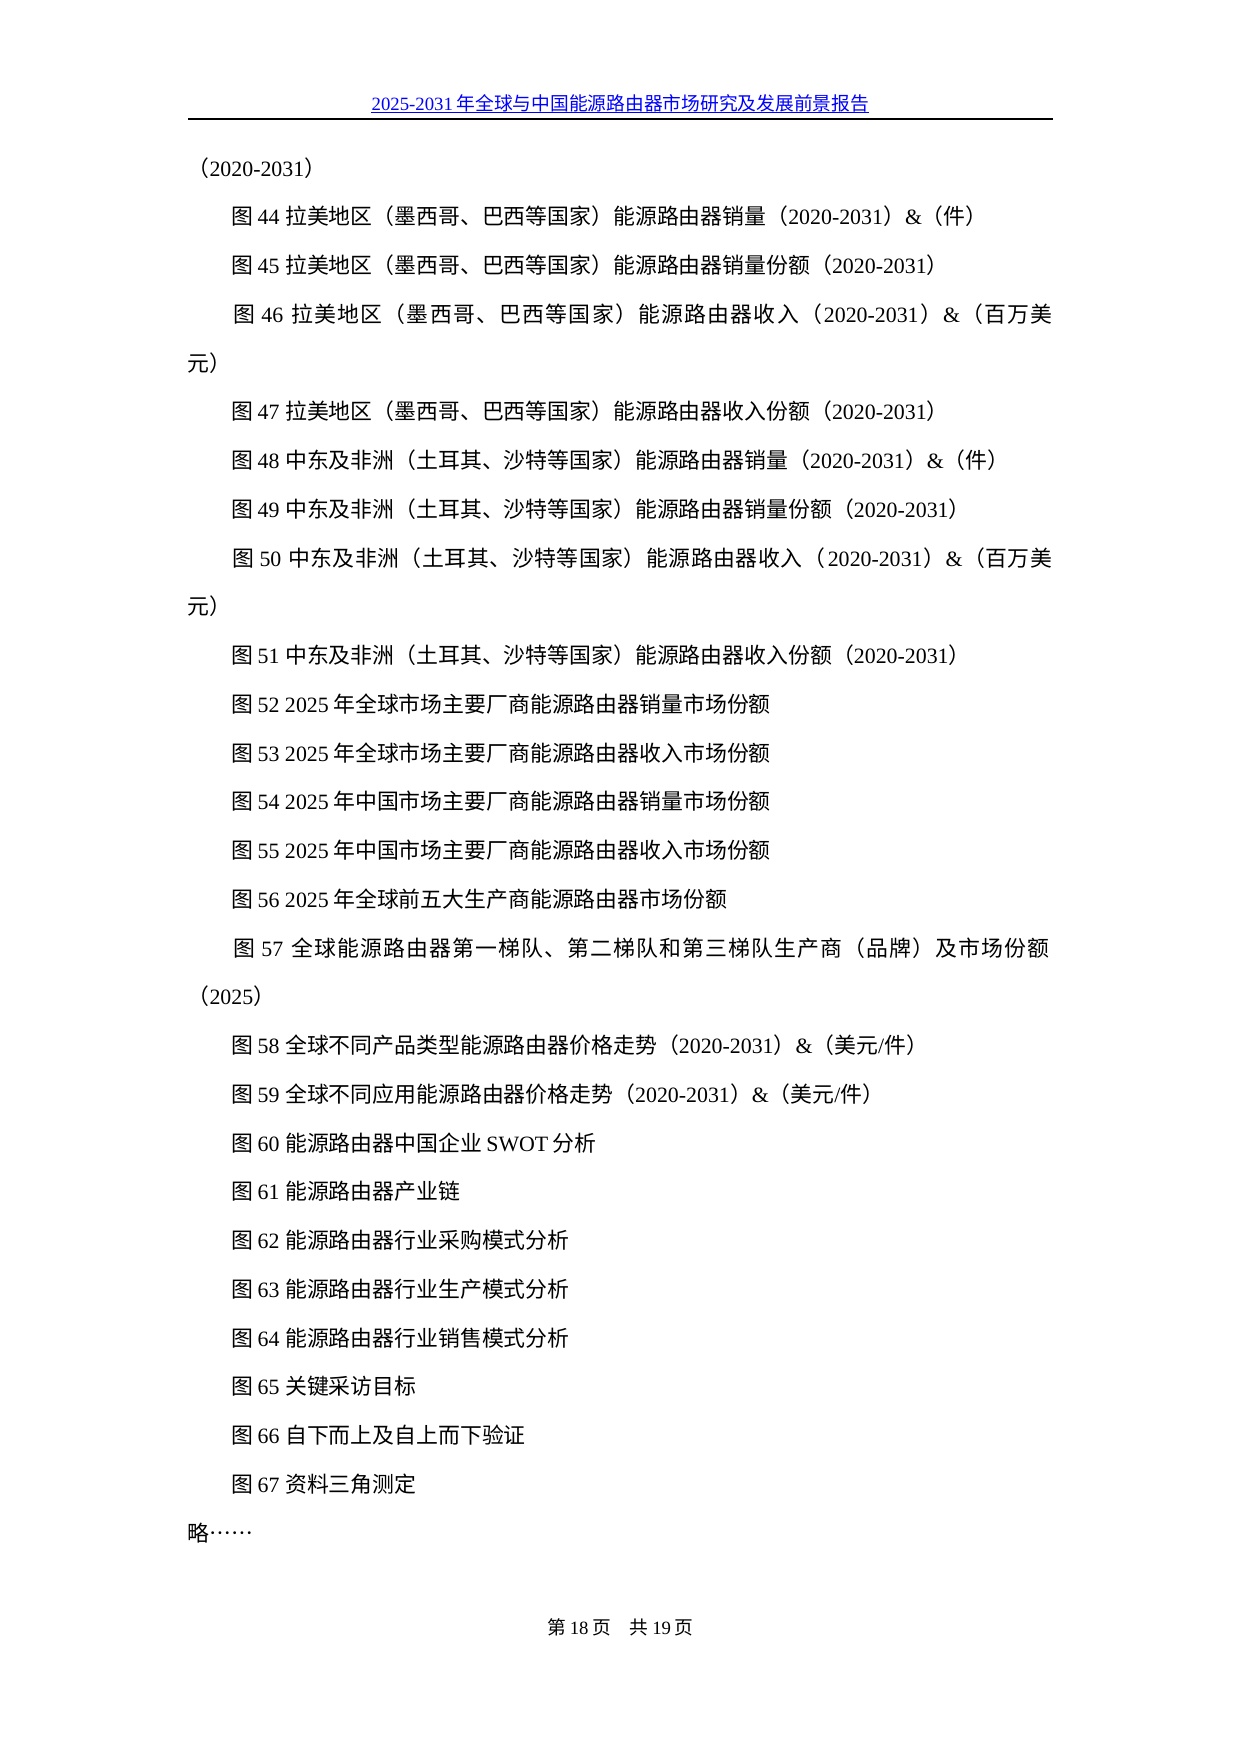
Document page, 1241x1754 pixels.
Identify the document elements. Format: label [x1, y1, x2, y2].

text [187, 150, 1053, 1548]
